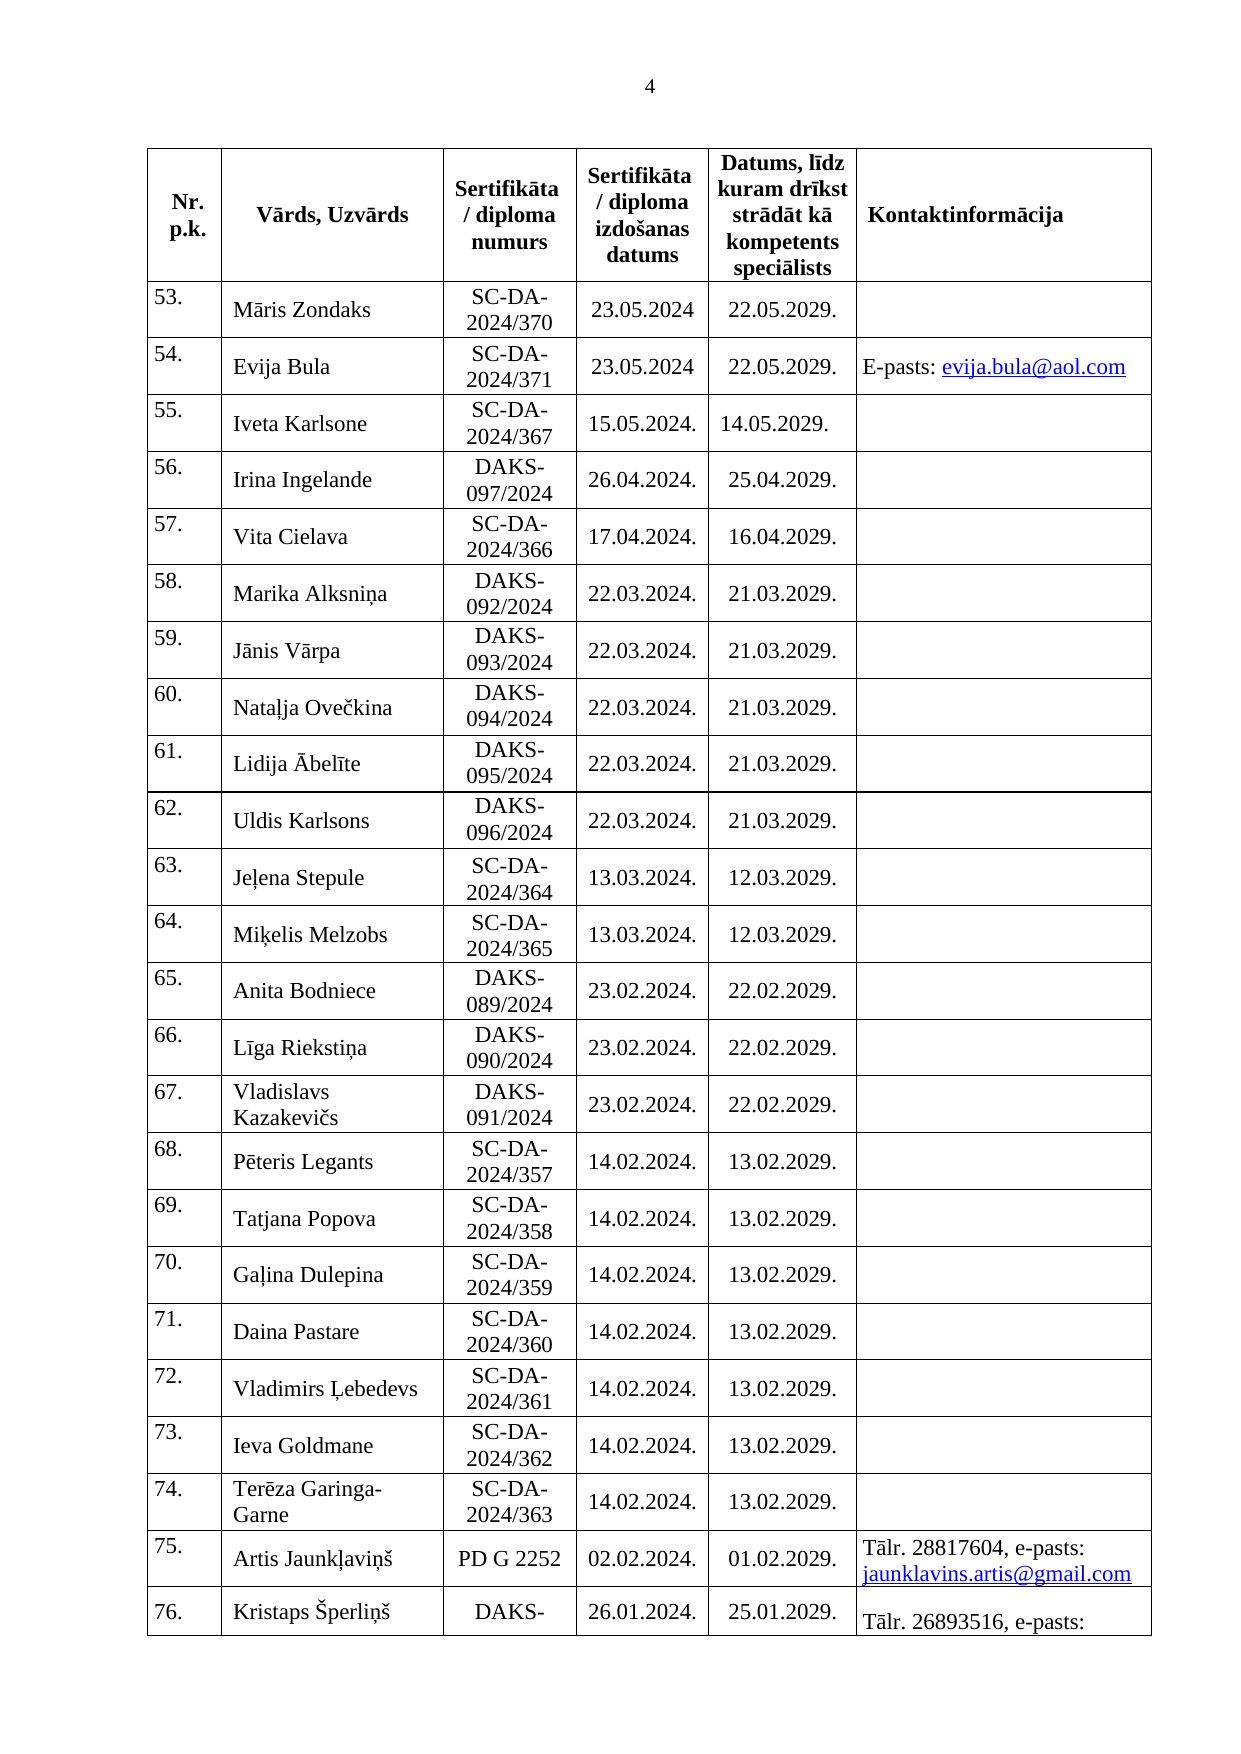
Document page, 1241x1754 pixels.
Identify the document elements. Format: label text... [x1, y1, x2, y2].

table_cell SC-DA-2024/364 [444, 849, 576, 905]
table_cell [148, 1076, 221, 1132]
table_cell 12.03.2029. [709, 849, 856, 905]
table_cell Lidija Ābelīte [222, 736, 443, 791]
table_cell SC-DA-2024/367 [444, 395, 576, 451]
table_cell Jeļena Stepule [222, 849, 443, 905]
table_cell 23.05.2024 [577, 338, 708, 394]
table_cell [148, 1587, 221, 1635]
table_cell 23.02.2024. [577, 1020, 708, 1075]
table_cell 14.02.2024. [577, 1474, 708, 1529]
table_cell 14.02.2024. [577, 1304, 708, 1359]
table_cell 21.03.2029. [709, 622, 856, 678]
table_cell [148, 452, 221, 508]
table_header Sertifikāta / diploma izdošanas datums [577, 149, 708, 281]
table_cell [857, 509, 1151, 564]
table_cell Terēza Garinga-Garne [222, 1474, 443, 1529]
table_cell [148, 1020, 221, 1075]
table_cell [148, 849, 221, 905]
table_cell DAKS-097/2024 [444, 452, 576, 508]
table_cell [148, 1247, 221, 1302]
table_cell [148, 395, 221, 451]
table_cell 13.02.2029. [709, 1247, 856, 1302]
table_cell Tatjana Popova [222, 1190, 443, 1246]
table_cell [857, 1360, 1151, 1416]
table_cell [148, 565, 221, 621]
table_cell Jānis Vārpa [222, 622, 443, 678]
table_cell DAKS-087/2024 [444, 1587, 576, 1635]
table_cell [148, 1417, 221, 1473]
table_cell [148, 679, 221, 735]
table_cell Artis Jaunkļaviņš [222, 1531, 443, 1586]
table_cell [857, 849, 1151, 905]
table_cell 22.03.2024. [577, 565, 708, 621]
table_cell 13.02.2029. [709, 1190, 856, 1246]
table_cell [148, 1474, 221, 1529]
table_cell [148, 793, 221, 848]
table_cell 14.02.2024. [577, 1190, 708, 1246]
table_cell Gaļina Dulepina [222, 1247, 443, 1302]
table_cell [148, 338, 221, 394]
table_header Kontaktinformācija [857, 149, 1151, 281]
table_cell 13.02.2029. [709, 1304, 856, 1359]
table_cell DAKS-092/2024 [444, 565, 576, 621]
table_cell [148, 906, 221, 962]
table_cell 13.02.2029. [709, 1360, 856, 1416]
table_cell [857, 282, 1151, 337]
table_cell 22.03.2024. [577, 679, 708, 735]
table_cell SC-DA-2024/365 [444, 906, 576, 962]
table_cell 13.03.2024. [577, 849, 708, 905]
table_cell [857, 622, 1151, 678]
table_cell Uldis Karlsons [222, 793, 443, 848]
table_cell DAKS-095/2024 [444, 736, 576, 791]
table_cell 21.03.2029. [709, 679, 856, 735]
table_header Nr. p.k. [148, 149, 221, 281]
table_cell 14.02.2024. [577, 1247, 708, 1302]
table_cell 14.02.2024. [577, 1360, 708, 1416]
table_cell 13.02.2029. [709, 1474, 856, 1529]
table_cell [857, 1474, 1151, 1529]
table_cell 22.03.2024. [577, 736, 708, 791]
table_cell 21.03.2029. [709, 793, 856, 848]
table_cell 13.03.2024. [577, 906, 708, 962]
table_cell 22.03.2024. [577, 622, 708, 678]
table_cell Tālr. 28817604, e-pasts: jaunklavins.artis@gmail.com [857, 1531, 1151, 1586]
table_cell Miķelis Melzobs [222, 906, 443, 962]
table_cell [148, 1304, 221, 1359]
table_cell 17.04.2024. [577, 509, 708, 564]
table_cell 22.02.2029. [709, 1020, 856, 1075]
table_cell [148, 509, 221, 564]
table_cell 21.03.2029. [709, 565, 856, 621]
table_cell [857, 1417, 1151, 1473]
table_cell Daina Pastare [222, 1304, 443, 1359]
table_cell [148, 1190, 221, 1246]
table_cell DAKS-089/2024 [444, 963, 576, 1018]
table_header Vārds, Uzvārds [222, 149, 443, 281]
table_cell [857, 906, 1151, 962]
table_cell Līga Riekstiņa [222, 1020, 443, 1075]
table_cell Ieva Goldmane [222, 1417, 443, 1473]
table_cell 02.02.2024. [577, 1531, 708, 1586]
table_cell SC-DA-2024/359 [444, 1247, 576, 1302]
table_header Datums, līdz kuram drīkst strādāt kā kompetents speciālists [709, 149, 856, 281]
table_cell Tālr. 26893516, e-pasts: kristaps06@inbox.lv, Liepāja, Kurzeme [857, 1587, 1151, 1635]
table_cell DAKS-090/2024 [444, 1020, 576, 1075]
table_cell Irina Ingelande [222, 452, 443, 508]
table_cell 26.04.2024. [577, 452, 708, 508]
table_cell SC-DA-2024/366 [444, 509, 576, 564]
table_cell PD G 2252 [444, 1531, 576, 1586]
table_cell [857, 679, 1151, 735]
table_cell 22.03.2024. [577, 793, 708, 848]
table_cell 14.02.2024. [577, 1417, 708, 1473]
table_cell 14.02.2024. [577, 1133, 708, 1189]
table_cell DAKS-094/2024 [444, 679, 576, 735]
table_cell Anita Bodniece [222, 963, 443, 1018]
table_cell 16.04.2029. [709, 509, 856, 564]
table_cell SC-DA-2024/360 [444, 1304, 576, 1359]
table_cell [857, 1133, 1151, 1189]
table_cell E-pasts: evija.bula@aol.com [857, 338, 1151, 394]
table_cell 26.01.2024. [577, 1587, 708, 1635]
table_cell SC-DA-2024/362 [444, 1417, 576, 1473]
table_cell SC-DA-2024/358 [444, 1190, 576, 1246]
table_cell 22.02.2029. [709, 963, 856, 1018]
table_cell 23.02.2024. [577, 1076, 708, 1132]
table_cell 21.03.2029. [709, 736, 856, 791]
table_header Sertifikāta / diploma numurs [444, 149, 576, 281]
table_cell [857, 1247, 1151, 1302]
table_cell [148, 736, 221, 791]
table_cell [148, 282, 221, 337]
table_cell [148, 963, 221, 1018]
table_cell [857, 1190, 1151, 1246]
table_cell [148, 1531, 221, 1586]
table_cell 22.05.2029. [709, 338, 856, 394]
table_cell [857, 452, 1151, 508]
table_cell 13.02.2029. [709, 1133, 856, 1189]
table_cell Vita Cielava [222, 509, 443, 564]
table_cell [857, 1076, 1151, 1132]
table_cell 22.05.2029. [709, 282, 856, 337]
table_cell [857, 1304, 1151, 1359]
table_cell DAKS-093/2024 [444, 622, 576, 678]
table_cell Pēteris Legants [222, 1133, 443, 1189]
table_cell SC-DA-2024/357 [444, 1133, 576, 1189]
table_cell 23.02.2024. [577, 963, 708, 1018]
table_cell Iveta Karlsone [222, 395, 443, 451]
table_cell 25.04.2029. [709, 452, 856, 508]
table_cell 13.02.2029. [709, 1417, 856, 1473]
table_cell [857, 1020, 1151, 1075]
table_cell [148, 1360, 221, 1416]
table_cell SC-DA-2024/371 [444, 338, 576, 394]
table_cell 22.02.2029. [709, 1076, 856, 1132]
table_cell Evija Bula [222, 338, 443, 394]
table_cell [148, 1133, 221, 1189]
table_cell [148, 622, 221, 678]
table_cell 23.05.2024 [577, 282, 708, 337]
table_cell DAKS-096/2024 [444, 793, 576, 848]
table_cell Marika Alksniņa [222, 565, 443, 621]
table_cell [857, 963, 1151, 1018]
table_cell 15.05.2024. [577, 395, 708, 451]
table_cell Māris Zondaks [222, 282, 443, 337]
table_cell [857, 565, 1151, 621]
table_cell SC-DA-2024/370 [444, 282, 576, 337]
table_cell SC-DA-2024/361 [444, 1360, 576, 1416]
table_cell [857, 736, 1151, 791]
table_cell Nataļja Ovečkina [222, 679, 443, 735]
table_cell Vladimirs Ļebedevs [222, 1360, 443, 1416]
table_cell [857, 793, 1151, 848]
table_cell 25.01.2029. [709, 1587, 856, 1635]
table_cell 14.05.2029. [709, 395, 856, 451]
table_cell SC-DA-2024/363 [444, 1474, 576, 1529]
table_cell [857, 395, 1151, 451]
table_cell DAKS-091/2024 [444, 1076, 576, 1132]
table_cell 12.03.2029. [709, 906, 856, 962]
table_cell 01.02.2029. [709, 1531, 856, 1586]
table_cell Kristaps Šperliņš [222, 1587, 443, 1635]
table_cell Vladislavs Kazakevičs [222, 1076, 443, 1132]
